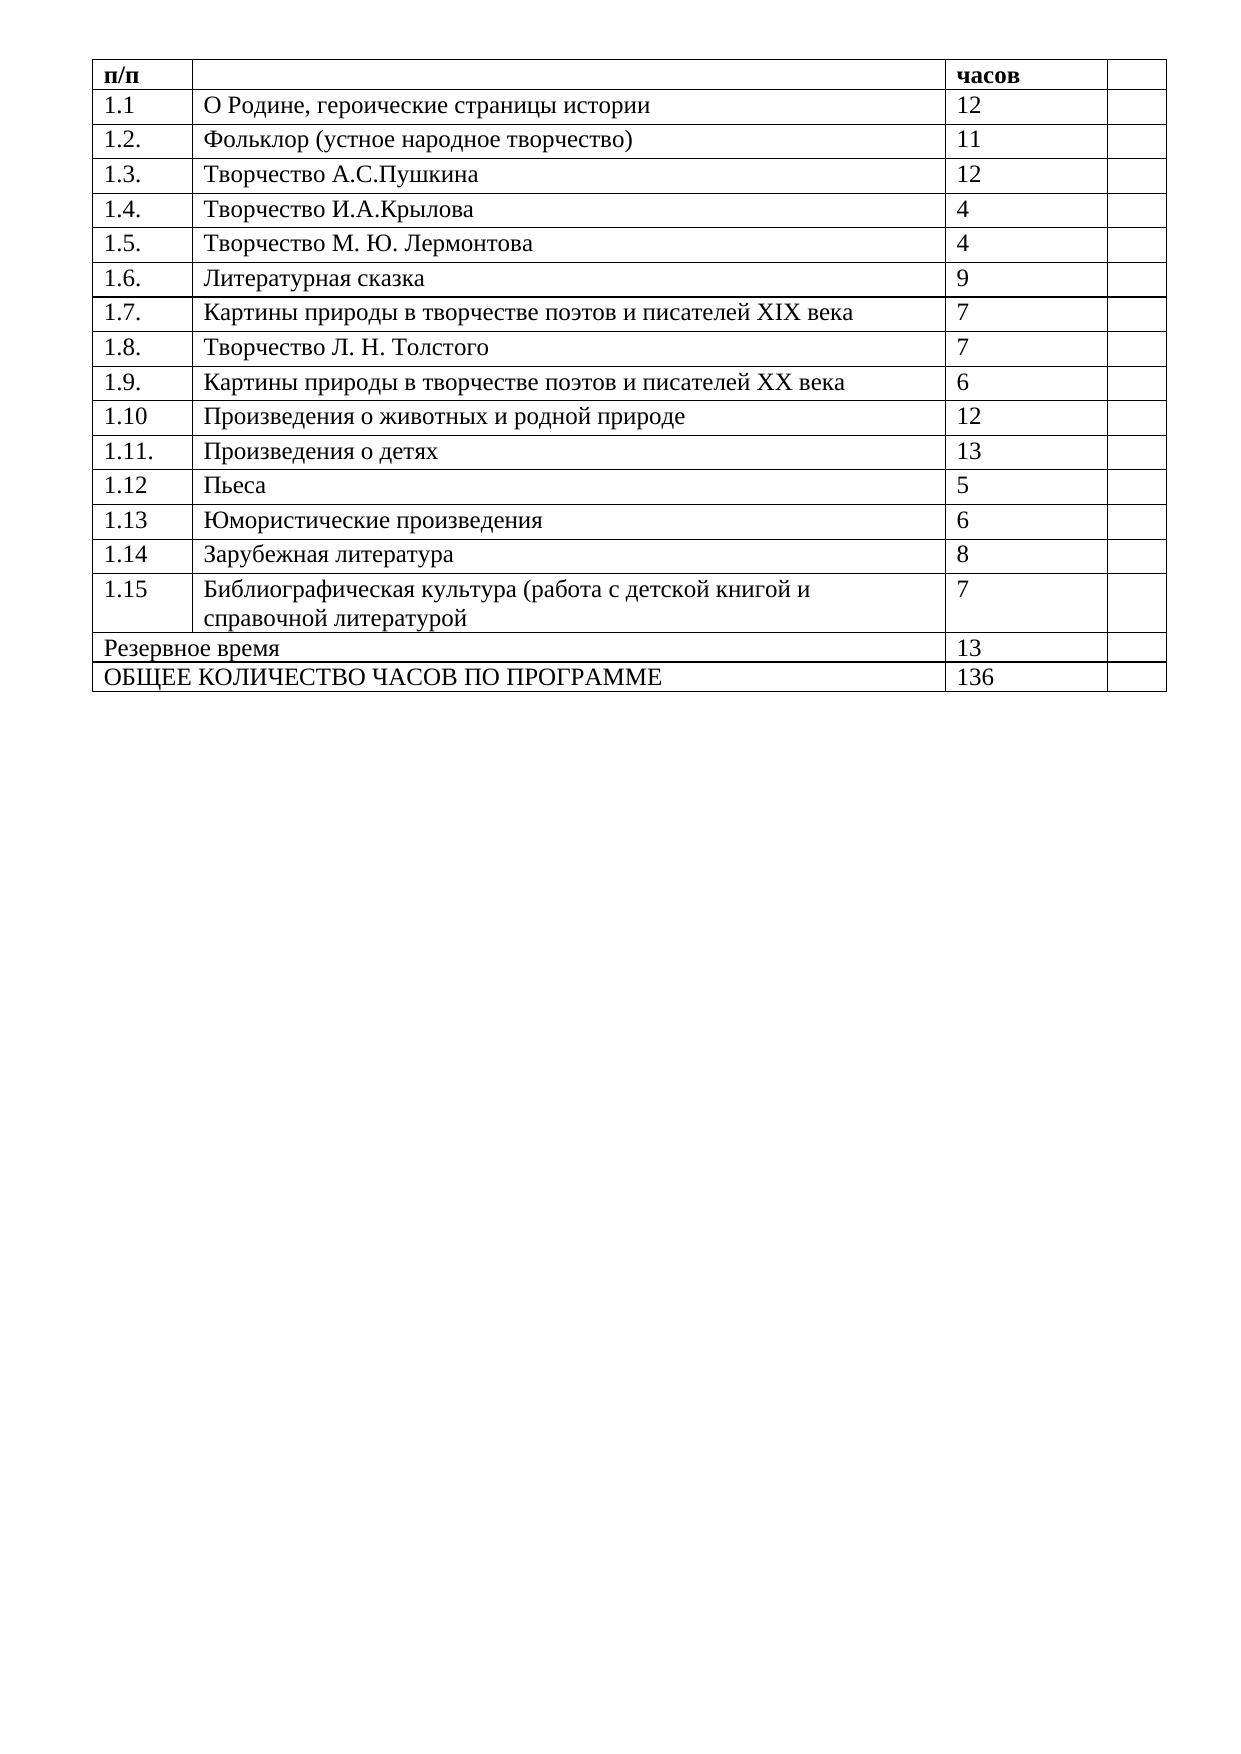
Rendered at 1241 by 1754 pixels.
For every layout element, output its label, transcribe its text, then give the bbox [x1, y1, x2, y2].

table_cell [1108, 332, 1166, 366]
table_cell ОБЩЕЕ КОЛИЧЕСТВО ЧАСОВ ПО ПРОГРАММЕ [93, 663, 945, 691]
table_cell 1.6. [93, 263, 192, 296]
table_cell [1108, 125, 1166, 158]
table_cell Творчество Л. Н. Толстого [193, 332, 945, 366]
table_cell 5 [946, 470, 1107, 504]
table_cell Зарубежная литература [193, 540, 945, 573]
table_cell [1108, 194, 1166, 227]
table_cell 8 [946, 540, 1107, 573]
table_cell 136 [946, 663, 1107, 691]
table_cell 1.5. [93, 228, 192, 262]
table_cell [1108, 470, 1166, 504]
table_cell Произведения о детях [193, 436, 945, 469]
table_cell 4 [946, 228, 1107, 262]
table_cell 1.12 [93, 470, 192, 504]
table_cell 1.4. [93, 194, 192, 227]
table_header № п/п [93, 60, 192, 89]
table_cell 12 [946, 401, 1107, 435]
table_cell [1108, 298, 1166, 331]
table_cell [1108, 401, 1166, 435]
table_cell О Родине, героические страницы истории [193, 90, 945, 123]
table_cell Пьеса [193, 470, 945, 504]
table_cell 1.8. [93, 332, 192, 366]
table_cell 1.2. [93, 125, 192, 158]
table_cell [1108, 505, 1166, 538]
table_cell 1.9. [93, 367, 192, 400]
table_cell [1108, 90, 1166, 123]
table_cell Творчество А.С.Пушкина [193, 159, 945, 193]
table_cell Творчество И.А.Крылова [193, 194, 945, 227]
table_cell [1108, 540, 1166, 573]
table_cell 6 [946, 367, 1107, 400]
table_cell 1.1 [93, 90, 192, 123]
table_cell 1.14 [93, 540, 192, 573]
table_cell 9 [946, 263, 1107, 296]
table_cell Юмористические произведения [193, 505, 945, 538]
table_cell 11 [946, 125, 1107, 158]
table_cell [1108, 159, 1166, 193]
table_cell 4 [946, 194, 1107, 227]
table_cell 1.10 [93, 401, 192, 435]
table_cell 1.13 [93, 505, 192, 538]
table_cell [1108, 263, 1166, 296]
table_header Количество часов [946, 60, 1107, 89]
table_cell 1.15 [93, 574, 192, 632]
table_cell [1108, 574, 1166, 632]
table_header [193, 60, 945, 89]
table_cell Произведения о животных и родной природе [193, 401, 945, 435]
table_cell Литературная сказка [193, 263, 945, 296]
table_cell Фольклор (устное народное творчество) [193, 125, 945, 158]
table_cell [1108, 436, 1166, 469]
table_cell [1108, 367, 1166, 400]
table_cell 1.3. [93, 159, 192, 193]
table_header [1108, 60, 1166, 89]
table_cell [1108, 663, 1166, 691]
table_cell 7 [946, 574, 1107, 632]
table_cell 12 [946, 159, 1107, 193]
table_cell 1.7. [93, 298, 192, 331]
table_cell 6 [946, 505, 1107, 538]
table_cell 13 [946, 436, 1107, 469]
table_cell [1108, 228, 1166, 262]
table_cell Творчество М. Ю. Лермонтова [193, 228, 945, 262]
table_cell 7 [946, 332, 1107, 366]
table_cell 1.11. [93, 436, 192, 469]
table_cell Картины природы в творчестве поэтов и писателей ХIХ века [193, 298, 945, 331]
table_cell Библиографическая культура (работа с детской книгой и справочной литературой [193, 574, 945, 632]
table_cell Картины природы в творчестве поэтов и писателей XX века [193, 367, 945, 400]
table_cell 13 [946, 633, 1107, 661]
table_cell 7 [946, 298, 1107, 331]
table_cell [1108, 633, 1166, 661]
table_cell 12 [946, 90, 1107, 123]
table_cell Резервное время [93, 633, 945, 661]
